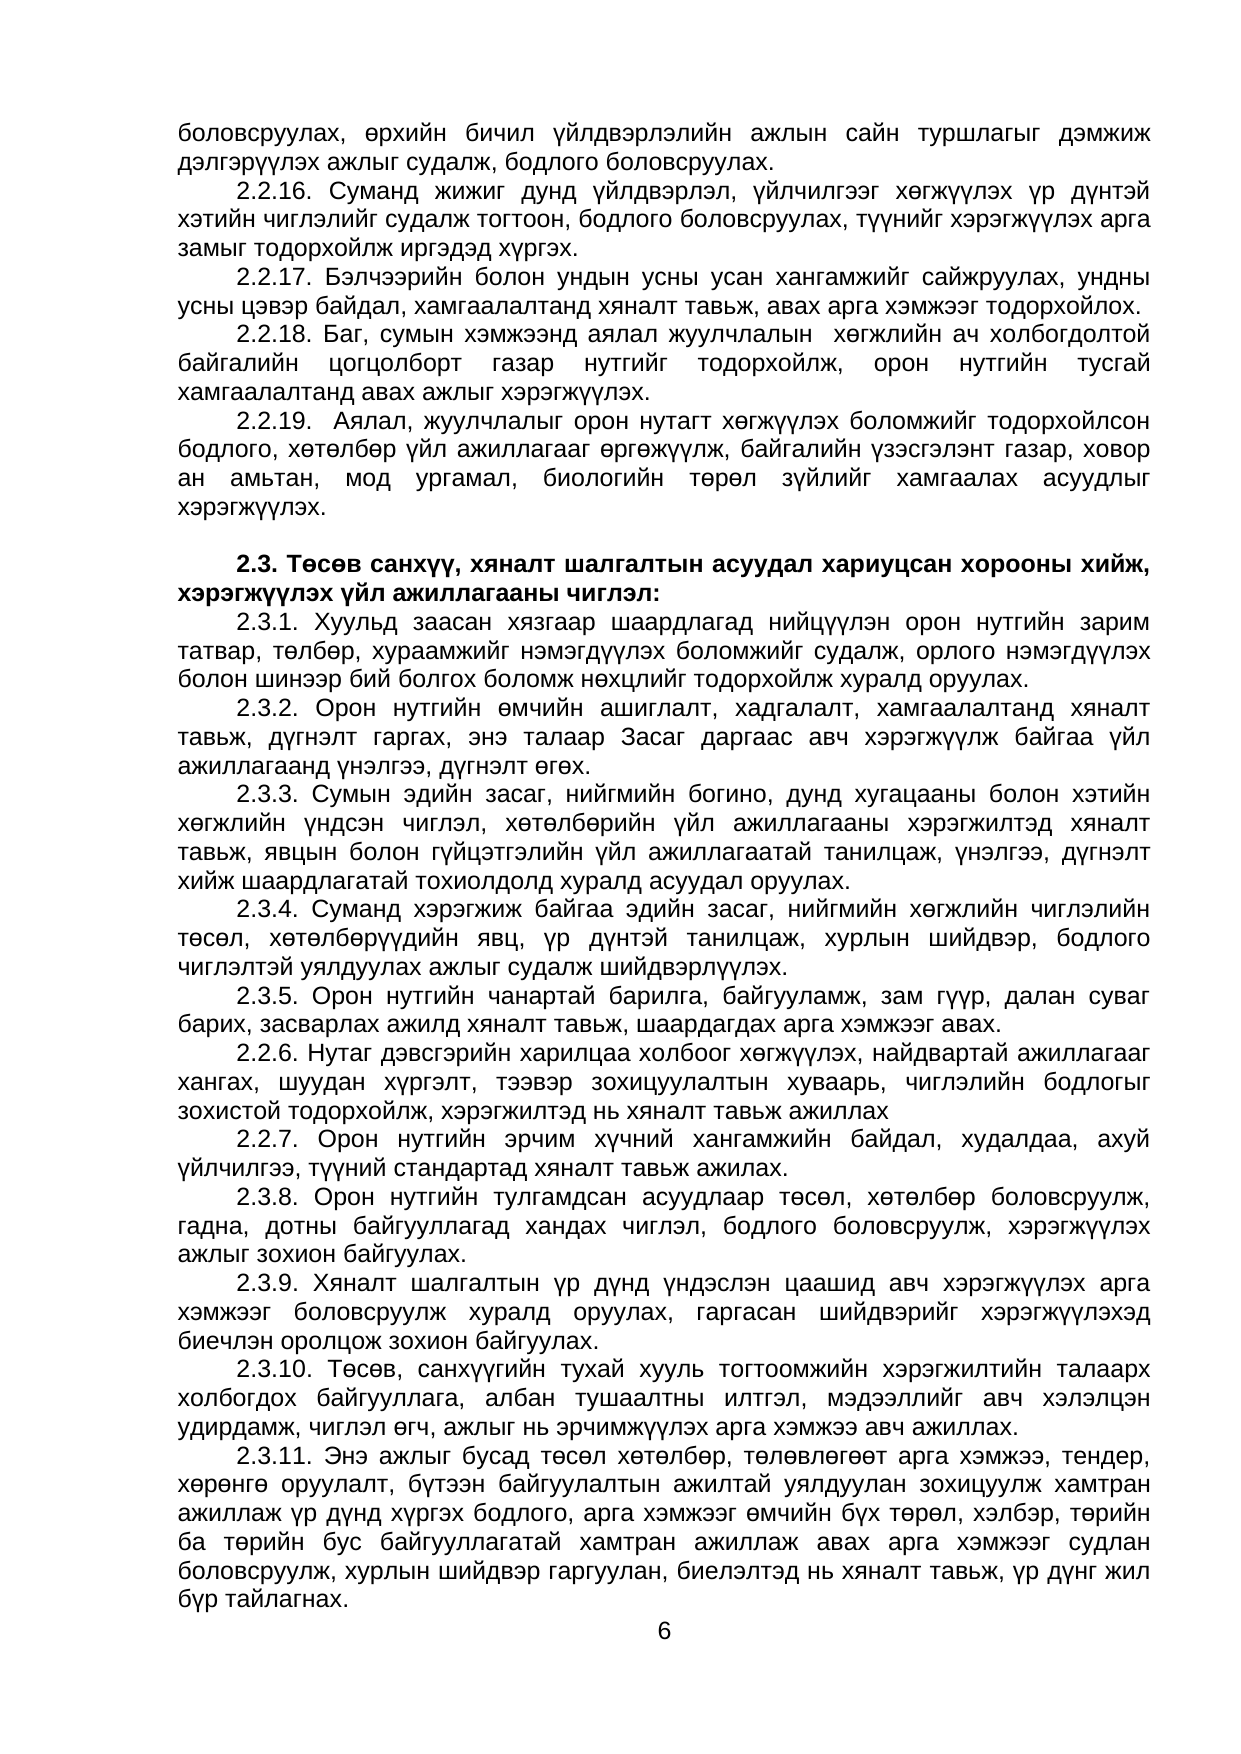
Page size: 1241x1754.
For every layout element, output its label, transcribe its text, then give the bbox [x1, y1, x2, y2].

text 2.3.4. Суманд хэрэгжиж байгаа эдийн засаг, нийгмийн хөгжлийн чиглэлийн төсөл, хөтөлбөрүүдийн явц, үр дүнтэй танилцаж, хурлын шийдвэр, бодлого чиглэлтэй уялдуулах ажлыг судалж шийдвэрлүүлэх. [177, 894, 1152, 981]
text 2.3.3. Сумын эдийн засаг, нийгмийн богино, дунд хугацааны болон хэтийн хөгжлийн үндсэн чиглэл, хөтөлбөрийн үйл ажиллагааны хэрэгжилтэд хяналт тавьж, явцын болон гүйцэтгэлийн үйл ажиллагаатай танилцаж, үнэлгээ, дүгнэлт хийж шаардлагатай тохиолдолд хуралд асуудал оруулах. [177, 779, 1152, 894]
text 2.2.16. Суманд жижиг дунд үйлдвэрлэл, үйлчилгээг хөгжүүлэх үр дүнтэй хэтийн чиглэлийг судалж тогтоон, бодлого боловсруулах, түүнийг хэрэгжүүлэх арга замыг тодорхойлж иргэдэд хүргэх. [177, 176, 1152, 262]
text 2.3.2. Орон нутгийн өмчийн ашиглалт, хадгалалт, хамгаалалтанд хяналт тавьж, дүгнэлт гаргах, энэ талаар Засаг даргаас авч хэрэгжүүлж байгаа үйл ажиллагаанд үнэлгээ, дүгнэлт өгөх. [177, 693, 1152, 779]
text 2.2.7. Орон нутгийн эрчим хүчний хангамжийн байдал, худалдаа, ахуй үйлчилгээ, түүний стандартад хяналт тавьж ажилах. [177, 1124, 1152, 1182]
text 2.2.19. Аялал, жуулчлалыг орон нутагт хөгжүүлэх боломжийг тодорхойлсон бодлого, хөтөлбөр үйл ажиллагааг өргөжүүлж, байгалийн үзэсгэлэнт газар, ховор ан амьтан, мод ургамал, биологийн төрөл зүйлийг хамгаалах асуудлыг хэрэгжүүлэх. [177, 406, 1152, 521]
text 2.3.9. Хяналт шалгалтын үр дүнд үндэслэн цаашид авч хэрэгжүүлэх арга хэмжээг боловсруулж хуралд оруулах, гаргасан шийдвэрийг хэрэгжүүлэхэд биечлэн оролцож зохион байгуулах. [177, 1268, 1152, 1354]
text 2.2.17. Бэлчээрийн болон ундын усны усан хангамжийг сайжруулах, ундны усны цэвэр байдал, хамгаалалтанд хяналт тавьж, авах арга хэмжээг тодорхойлох. [177, 262, 1152, 319]
text 2.3.5. Орон нутгийн чанартай барилга, байгууламж, зам гүүр, далан суваг барих, засварлах ажилд хяналт тавьж, шаардагдах арга хэмжээг авах. [177, 981, 1152, 1038]
text 2.3.8. Орон нутгийн тулгамдсан асуудлаар төсөл, хөтөлбөр боловсруулж, гадна, дотны байгууллагад хандах чиглэл, бодлого боловсруулж, хэрэгжүүлэх ажлыг зохион байгуулах. [177, 1182, 1152, 1268]
text 2.2.18. Баг, сумын хэмжээнд аялал жуулчлалын хөгжлийн ач холбогдолтой байгалийн цогцолборт газар нутгийг тодорхойлж, орон нутгийн тусгай хамгаалалтанд авах ажлыг хэрэгжүүлэх. [177, 319, 1152, 406]
text 2.3. Төсөв санхүү, хяналт шалгалтын асуудал хариуцсан хорооны хийж, хэрэгжүүлэх үйл ажиллагааны чиглэл: [177, 549, 1152, 607]
text 2.3.10. Төсөв, санхүүгийн тухай хууль тогтоомжийн хэрэгжилтийн талаарх холбогдох байгууллага, албан тушаалтны илтгэл, мэдээллийг авч хэлэлцэн удирдамж, чиглэл өгч, ажлыг нь эрчимжүүлэх арга хэмжээ авч ажиллах. [177, 1354, 1152, 1441]
text 2.3.11. Энэ ажлыг бусад төсөл хөтөлбөр, төлөвлөгөөт арга хэмжээ, тендер, хөрөнгө оруулалт, бүтээн байгуулалтын ажилтай уялдуулан зохицуулж хамтран ажиллаж үр дүнд хүргэх бодлого, арга хэмжээг өмчийн бүх төрөл, хэлбэр, төрийн ба төрийн бус байгууллагатай хамтран ажиллаж авах арга хэмжээг судлан боловсруулж, хурлын шийдвэр гаргуулан, биелэлтэд нь хяналт тавьж, үр дүнг жил бүр тайлагнах. [177, 1441, 1152, 1613]
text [177, 118, 1152, 176]
text 2.3.1. Хуульд заасан хязгаар шаардлагад нийцүүлэн орон нутгийн зарим татвар, төлбөр, хураамжийг нэмэгдүүлэх боломжийг судалж, орлого нэмэгдүүлэх болон шинээр бий болгох боломж нөхцлийг тодорхойлж хуралд оруулах. [177, 607, 1152, 693]
text 2.2.6. Нутаг дэвсгэрийн харилцаа холбоог хөгжүүлэх, найдвартай ажиллагааг хангах, шуудан хүргэлт, тээвэр зохицуулалтын хуваарь, чиглэлийн бодлогыг зохистой тодорхойлж, хэрэгжилтэд нь хяналт тавьж ажиллах [177, 1038, 1152, 1124]
